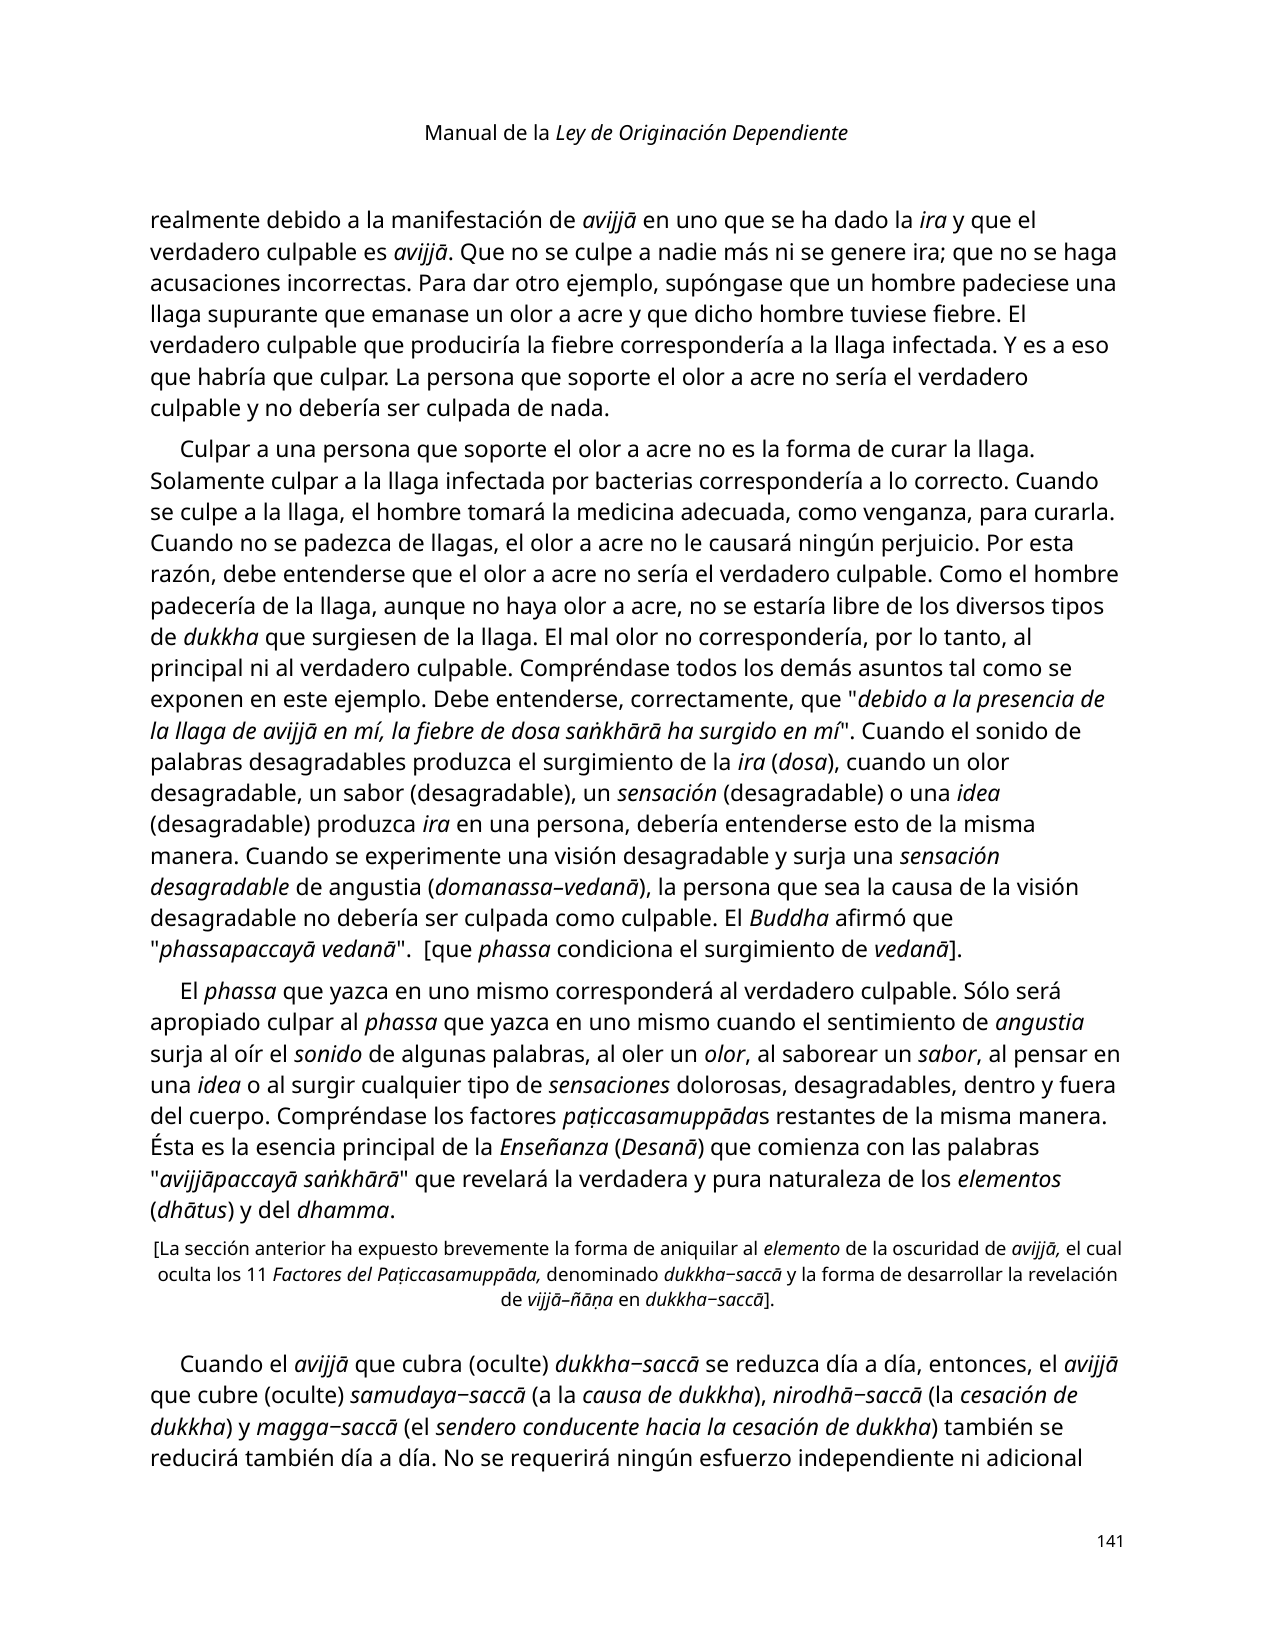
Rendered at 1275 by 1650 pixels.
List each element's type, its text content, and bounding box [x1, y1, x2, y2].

text [La sección anterior ha expuesto brevemente la forma de aniquilar al elemento de la oscuridad de avijjā, el cual oculta los 11 Factores del Paṭiccasamuppāda, denominado dukkha‒saccā y la forma de desarrollar la revelación de vijjā–ñāṇa en dukkha‒saccā]. [150, 1235, 1125, 1337]
text Culpar a una persona que soporte el olor a acre no es la forma de curar la llaga. Solamente culpar a la llaga infectada por bacterias correspondería a lo correcto. Cuando se culpe a la llaga, el hombre tomará la medicina adecuada, como venganza, para curarla. Cuando no se padezca de llagas, el olor a acre no le causará ningún perjuicio. Por esta razón, debe entenderse que el olor a acre no sería el verdadero culpable. Como el hombre padecería de la llaga, aunque no haya olor a acre, no se estaría libre de los diversos tipos de dukkha que surgiesen de la llaga. El mal olor no correspondería, por lo tanto, al principal ni al verdadero culpable. Compréndase todos los demás asuntos tal como se exponen en este ejemplo. Debe entenderse, correctamente, que "debido a la presencia de la llaga de avijjā en mí, la fiebre de dosa saṅkhārā ha surgido en mí". Cuando el sonido de palabras desagradables produzca el surgimiento de la ira (dosa), cuando un olor desagradable, un sabor (desagradable), un sensación (desagradable) o una idea (desagradable) produzca ira en una persona, debería entenderse esto de la misma manera. Cuando se experimente una visión desagradable y surja una sensación desagradable de angustia (domanassa–vedanā), la persona que sea la causa de la visión desagradable no debería ser culpada como culpable. El Buddha afirmó que "phassapaccayā vedanā". [que phassa condiciona el surgimiento de vedanā]. [150, 433, 1125, 964]
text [150, 1348, 1125, 1473]
text El phassa que yazca en uno mismo corresponderá al verdadero culpable. Sólo será apropiado culpar al phassa que yazca en uno mismo cuando el sentimiento de angustia surja al oír el sonido de algunas palabras, al oler un olor, al saborear un sabor, al pensar en una idea o al surgir cualquier tipo de sensaciones dolorosas, desagradables, dentro y fuera del cuerpo. Compréndase los factores paṭiccasamuppādas restantes de la misma manera. Ésta es la esencia principal de la Enseñanza (Desanā) que comienza con las palabras "avijjāpaccayā saṅkhārā" que revelará la verdadera y pura naturaleza de los elementos (dhātus) y del dhamma. [150, 975, 1125, 1225]
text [150, 204, 1125, 423]
